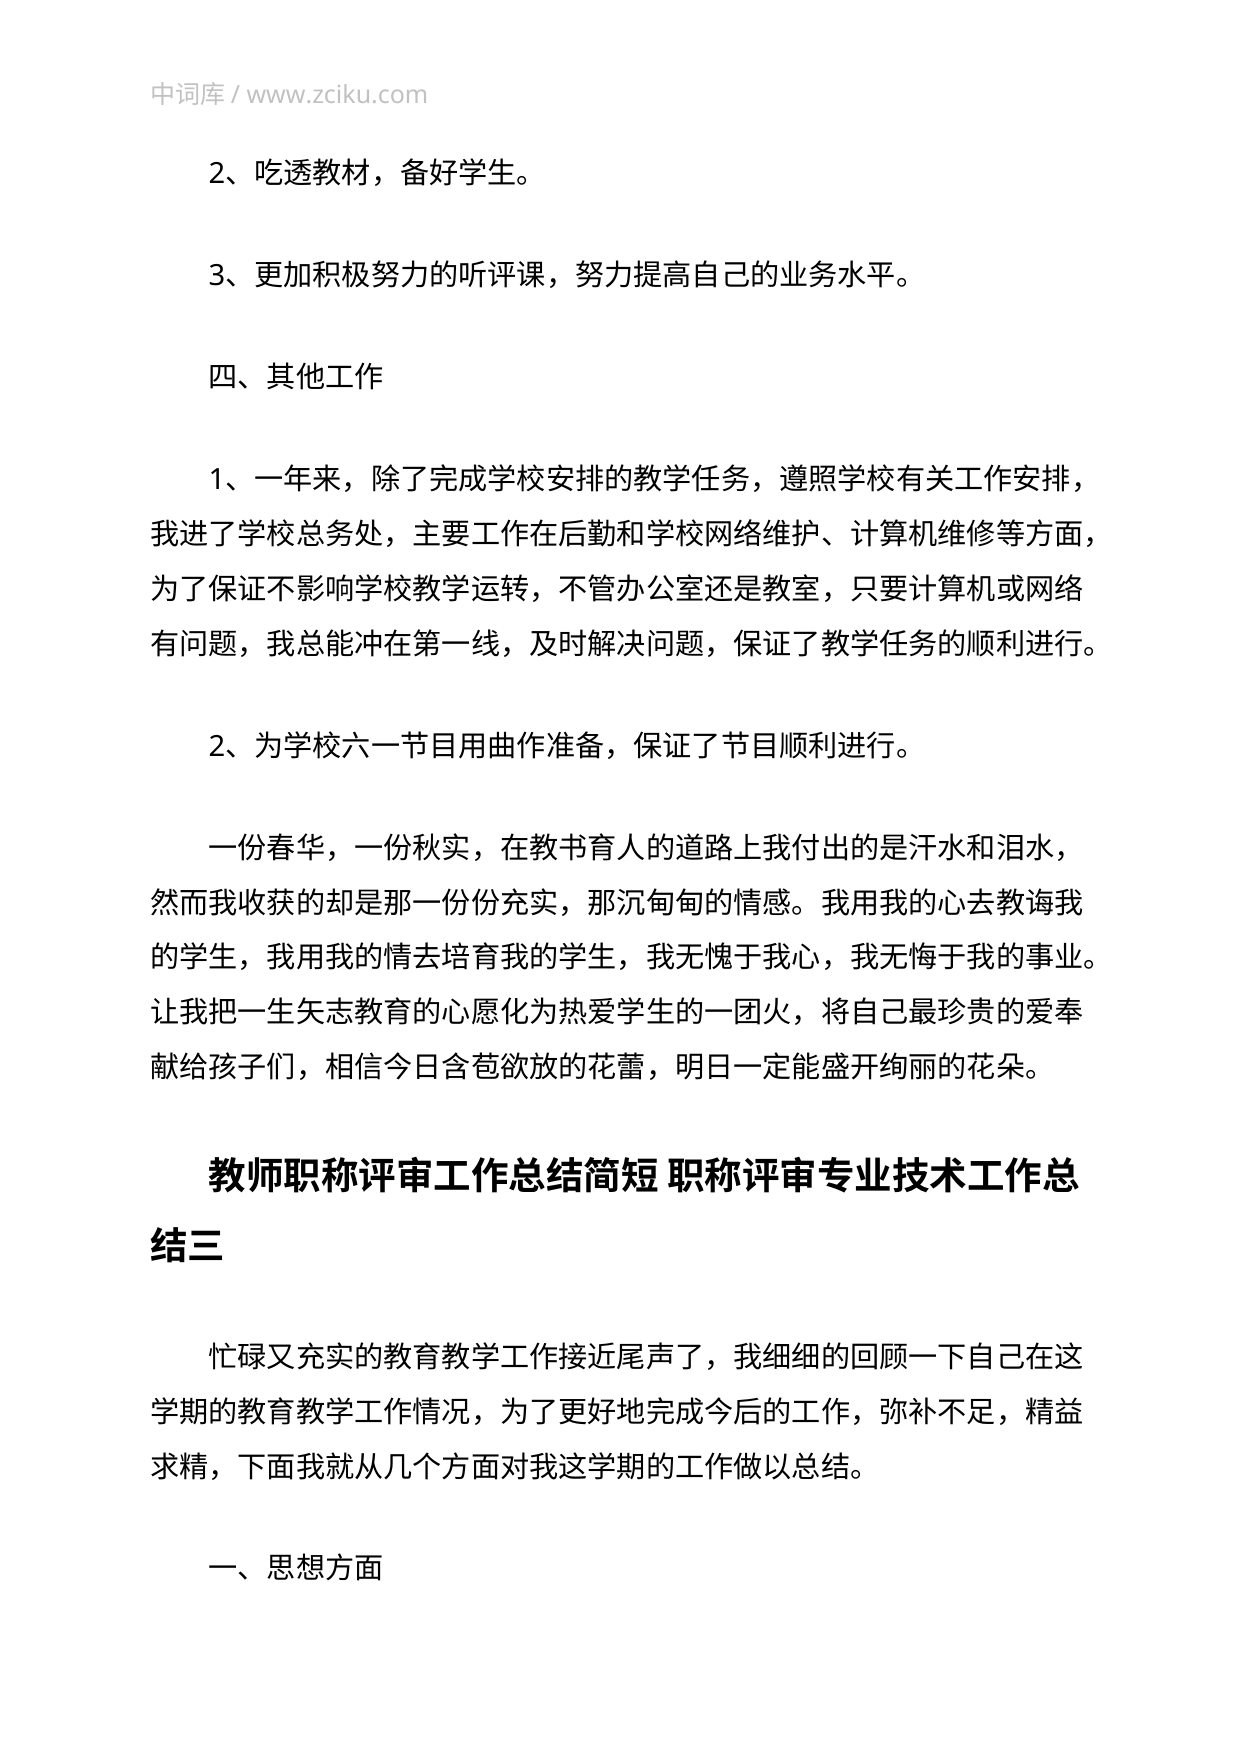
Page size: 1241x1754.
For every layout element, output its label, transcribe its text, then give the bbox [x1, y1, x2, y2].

text 2、吃透教材，备好学生。 [150, 150, 1090, 192]
text 一份春华，一份秋实，在教书育人的道路上我付出的是汗水和泪水，然而我收获的却是那一份份充实，那沉甸甸的情感。我用我的心去教诲我的学生，我用我的情去培育我的学生，我无愧于我心，我无悔于我的事业。让我把一生矢志教育的心愿化为热爱学生的一团火，将自己最珍贵的爱奉献给孩子们，相信今日含苞欲放的花蕾，明日一定能盛开绚丽的花朵。 [150, 824, 1090, 1086]
text 教师职称评审工作总结简短 职称评审专业技术工作总结三 [150, 1146, 1090, 1270]
text 忙碌又充实的教育教学工作接近尾声了，我细细的回顾一下自己在这学期的教育教学工作情况，为了更好地完成今后的工作，弥补不足，精益求精，下面我就从几个方面对我这学期的工作做以总结。 [150, 1333, 1090, 1486]
text 一、思想方面 [150, 1545, 1090, 1587]
text 3、更加积极努力的听评课，努力提高自己的业务水平。 [150, 252, 1090, 294]
text 1、一年来，除了完成学校安排的教学任务，遵照学校有关工作安排，我进了学校总务处，主要工作在后勤和学校网络维护、计算机维修等方面，为了保证不影响学校教学运转，不管办公室还是教室，只要计算机或网络有问题，我总能冲在第一线，及时解决问题，保证了教学任务的顺利进行。 [150, 456, 1090, 663]
text 四、其他工作 [150, 354, 1090, 396]
text 2、为学校六一节目用曲作准备，保证了节目顺利进行。 [150, 722, 1090, 765]
